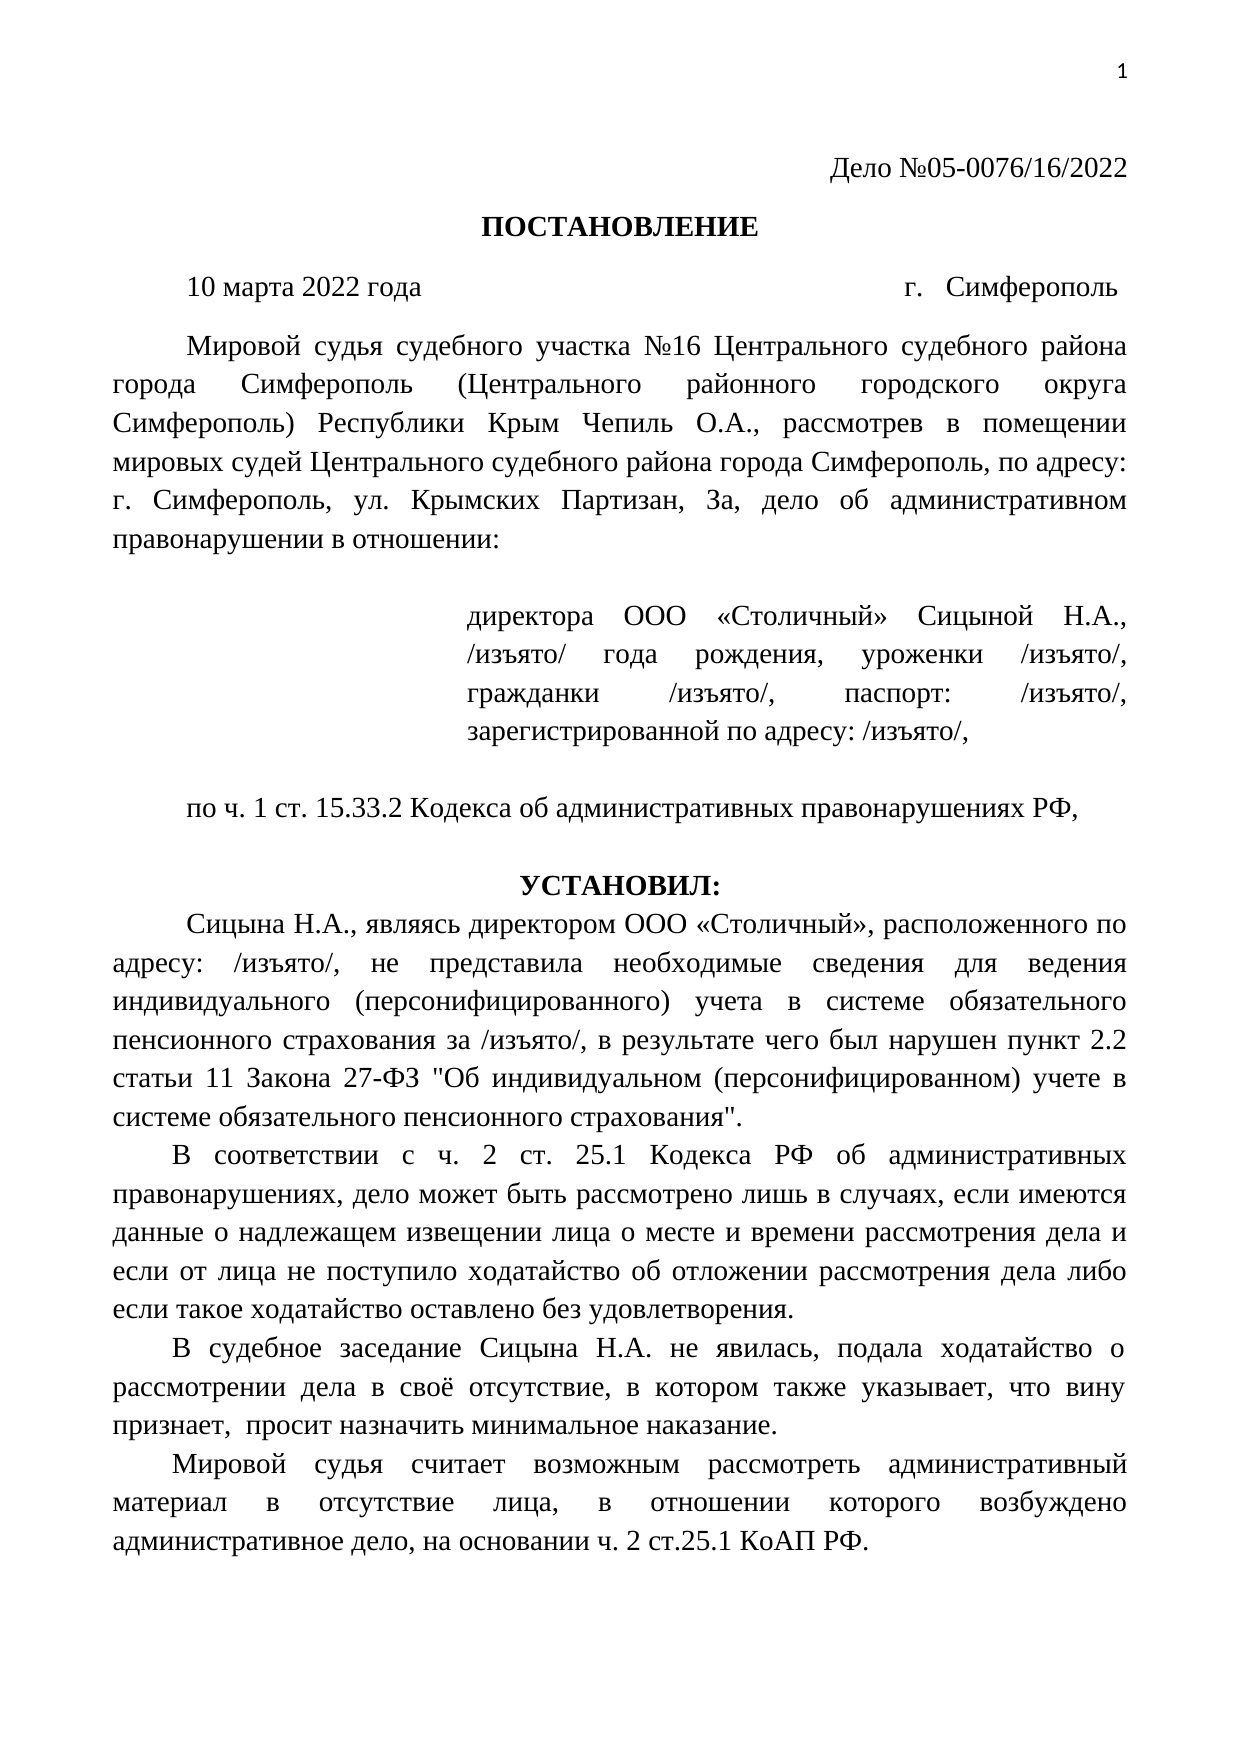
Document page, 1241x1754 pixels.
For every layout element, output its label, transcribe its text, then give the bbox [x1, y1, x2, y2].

text директора ООО «Столичный» Сицыной Н.А., /изъято/ года рождения, уроженки /изъято/, гражданки /изъято/, паспорт: /изъято/, зарегистрированной по адресу: /изъято/, [467, 598, 1128, 747]
text Мировой судья судебного участка №16 Центрального судебного района города Симферополь (Центрального районного городского округа Симферополь) Республики Крым Чепиль О.А., рассмотрев в помещении мировых судей Центрального судебного района города Симферополь, по адресу: г. Симферополь, ул. Крымских Партизан, За, дело об административном правонарушении в отношении: [112, 328, 1128, 554]
text В соответствии с ч. 2 ст. 25.1 Кодекса РФ об административных правонарушениях, дело может быть рассмотрено лишь в случаях, если имеются данные о надлежащем извещении лица о месте и времени рассмотрения дела и если от лица не поступило ходатайство об отложении рассмотрения дела либо если такое ходатайство оставлено без удовлетворения. [112, 1137, 1128, 1325]
text Сицына Н.А., являясь директором ООО «Столичный», расположенного по адресу: /изъято/, не представила необходимые сведения для ведения индивидуального (персонифицированного) учета в системе обязательного пенсионного страхования за /изъято/, в результате чего был нарушен пункт 2.2 статьи 11 Закона 27-ФЗ "Об индивидуальном (персонифицированном) учете в системе обязательного пенсионного страхования". [112, 906, 1128, 1132]
text по ч. 1 ст. 15.33.2 Кодекса об административных правонарушениях РФ, [112, 791, 1128, 824]
text 10 марта 2022 года г. Симферополь [112, 269, 1128, 302]
text УСТАНОВИЛ: [112, 868, 1128, 901]
text В судебное заседание Сицына Н.А. не явилась, подала ходатайство о рассмотрении дела в своё отсутствие, в котором также указывает, что вину признает, просит назначить минимальное наказание. [112, 1330, 1126, 1441]
text Дело №05-0076/16/2022 [112, 150, 1128, 183]
text Мировой судья считает возможным рассмотреть административный материал в отсутствие лица, в отношении которого возбуждено административное дело, на основании ч. 2 ст.25.1 КоАП РФ. [112, 1446, 1128, 1556]
text ПОСТАНОВЛЕНИЕ [112, 209, 1128, 243]
